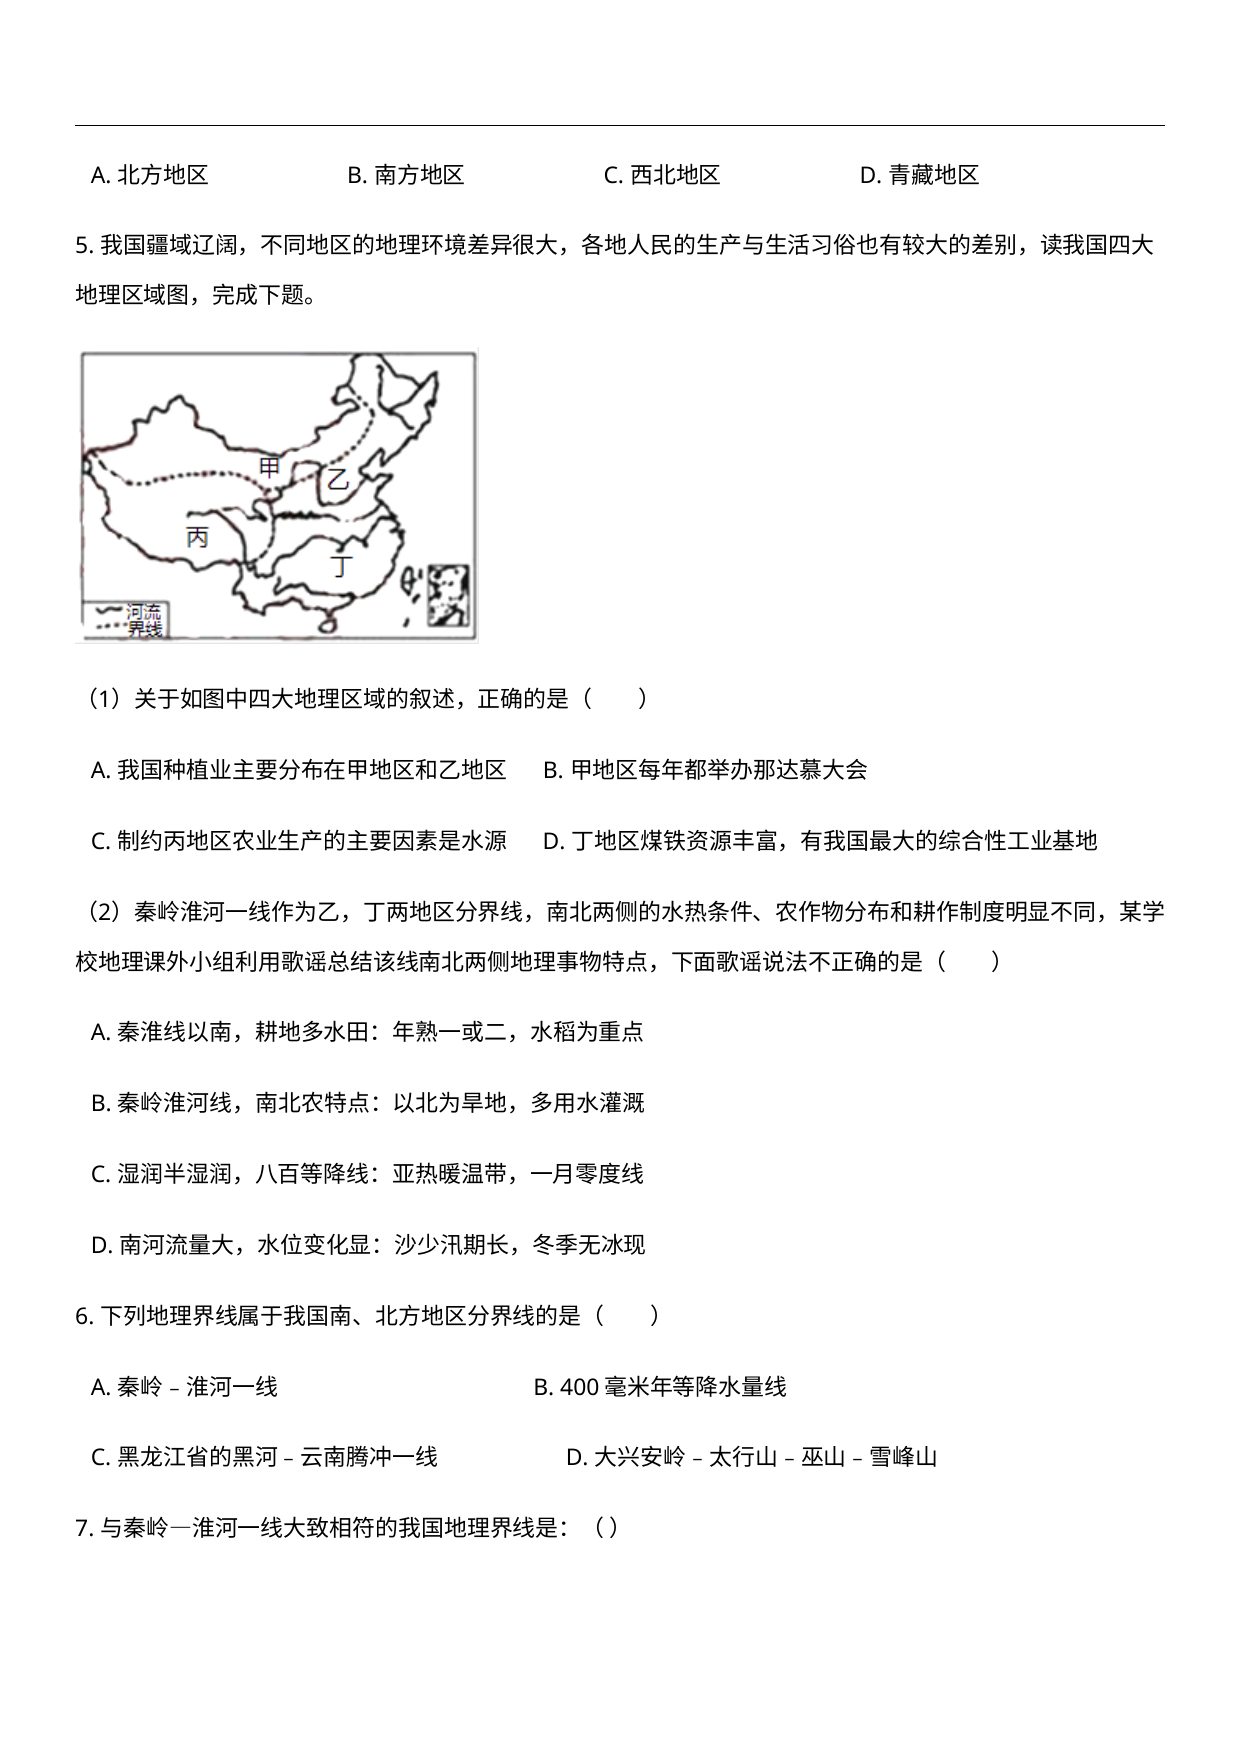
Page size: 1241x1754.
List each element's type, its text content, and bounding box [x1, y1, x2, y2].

text 5. 我国疆域辽阔，不同地区的地理环境差异很大，各地人民的生产与生活习俗也有较大的差别，读我国四大地理区域图，完成下题。 [75, 227, 1165, 310]
text （1）关于如图中四大地理区域的叙述，正确的是（ ） [75, 681, 1165, 714]
picture [75, 347, 480, 645]
text C. 湿润半湿润，八百等降线：亚热暖温带，一月零度线 [91, 1156, 1165, 1189]
text A. 北方地区 B. 南方地区 C. 西北地区 D. 青藏地区 [91, 156, 1165, 190]
text （2）秦岭淮河一线作为乙，丁两地区分界线，南北两侧的水热条件、农作物分布和耕作制度明显不同，某学校地理课外小组利用歌谣总结该线南北两侧地理事物特点，下面歌谣说法不正确的是（ ） [75, 894, 1165, 977]
text 6. 下列地理界线属于我国南、北方地区分界线的是（ ） [75, 1297, 1165, 1331]
text C. 黑龙江省的黑河﹣云南腾冲一线 D. 大兴安岭﹣太行山﹣巫山﹣雪峰山 [91, 1439, 1165, 1472]
text C. 制约丙地区农业生产的主要因素是水源 D. 丁地区煤铁资源丰富，有我国最大的综合性工业基地 [91, 823, 1165, 856]
text A. 秦淮线以南，耕地多水田：年熟一或二，水稻为重点 [91, 1014, 1165, 1047]
text B. 秦岭淮河线，南北农特点：以北为旱地，多用水灌溉 [91, 1085, 1165, 1118]
text 7. 与秦岭—淮河一线大致相符的我国地理界线是：（ ） [75, 1510, 1165, 1543]
text D. 南河流量大，水位变化显：沙少汛期长，冬季无冰现 [91, 1227, 1165, 1260]
text A. 秦岭﹣淮河一线 B. 400毫米年等降水量线 [91, 1368, 1165, 1402]
text A. 我国种植业主要分布在甲地区和乙地区 B. 甲地区每年都举办那达慕大会 [91, 752, 1165, 785]
